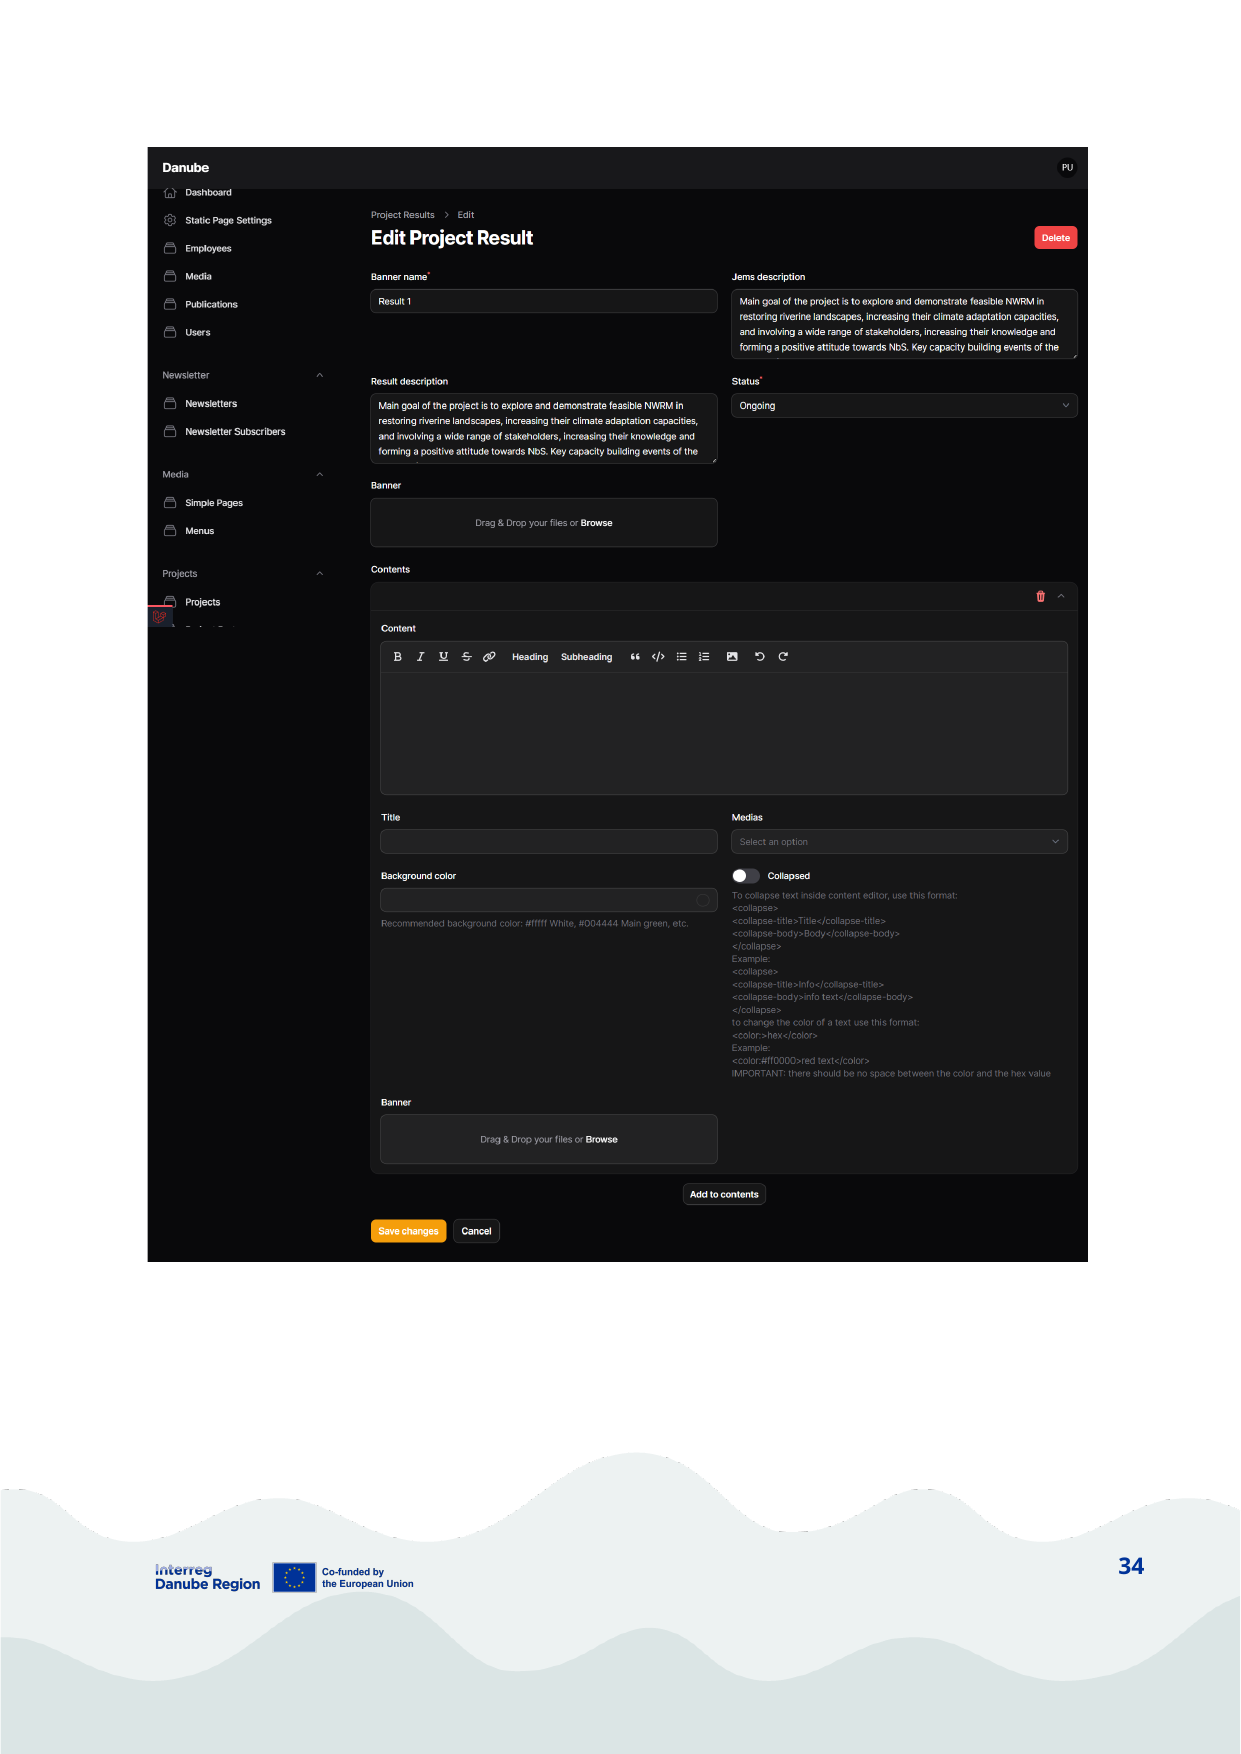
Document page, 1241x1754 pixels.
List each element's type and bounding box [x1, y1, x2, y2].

picture [0, 1452, 1241, 1754]
picture [147, 147, 1088, 1262]
